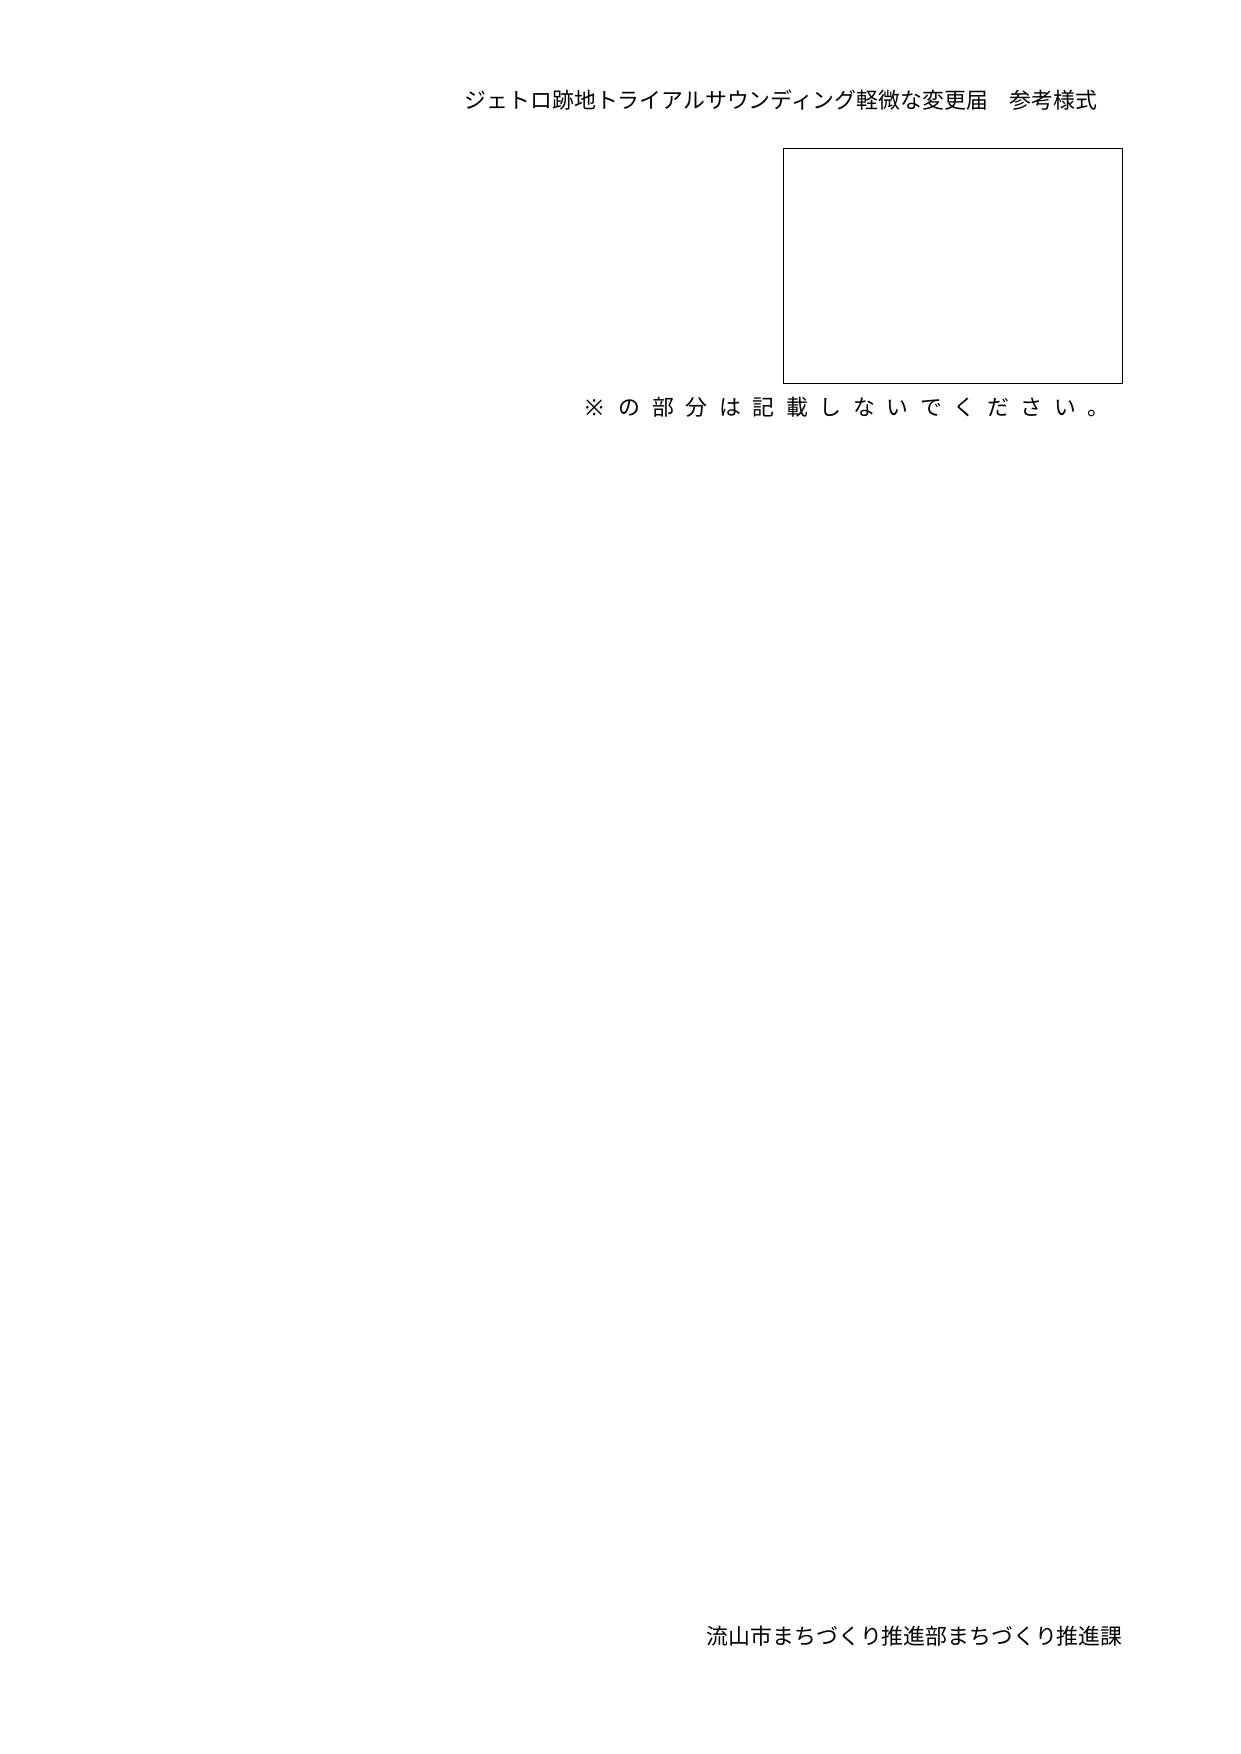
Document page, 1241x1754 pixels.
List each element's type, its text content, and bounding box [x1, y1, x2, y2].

table_cell [784, 149, 1122, 382]
text ※の部分は記載しないでください。 [148, 383, 1121, 428]
